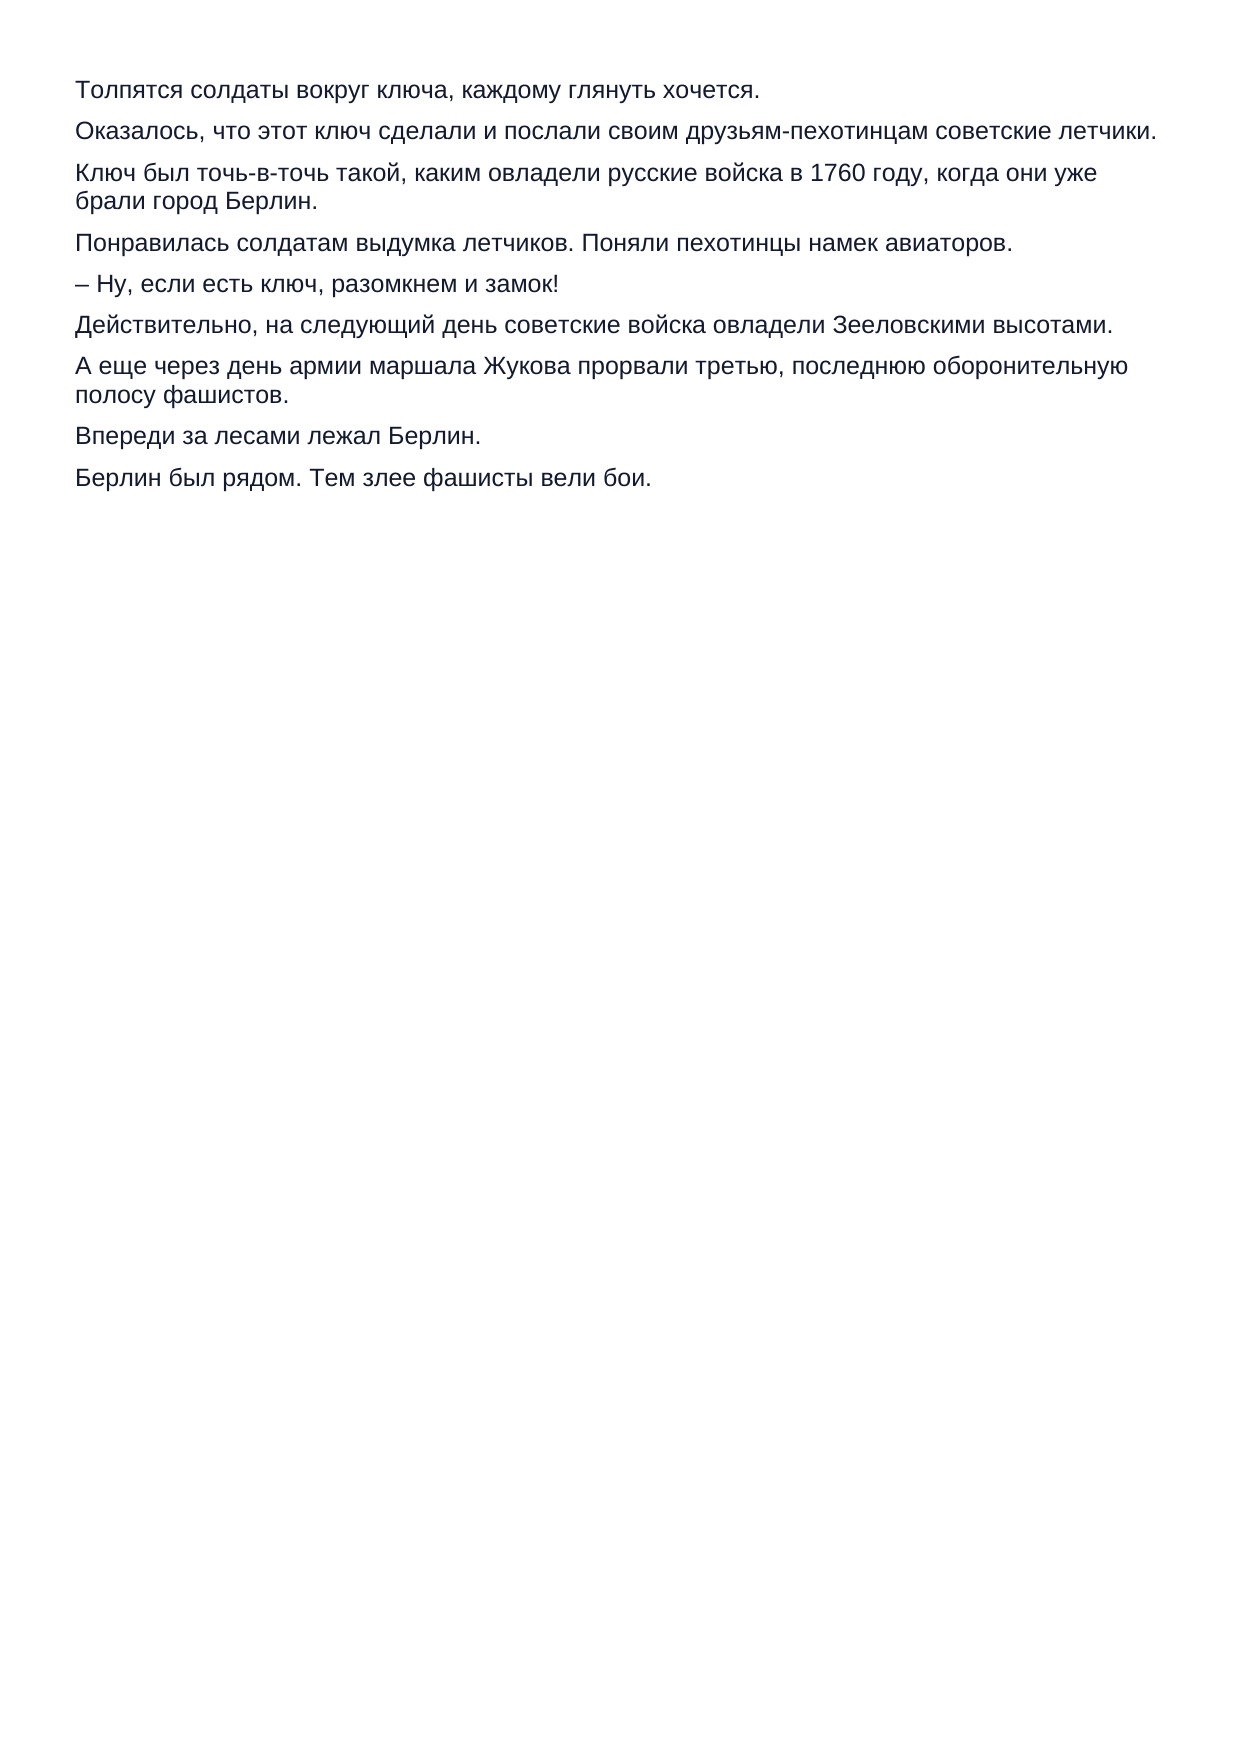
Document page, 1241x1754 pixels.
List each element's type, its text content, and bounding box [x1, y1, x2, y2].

text Оказалось, что этот ключ сделали и послали своим друзьям-пехотинцам советские летчики. [75, 116, 1165, 145]
text Берлин был рядом. Тем злее фашисты вели бои. [75, 462, 1165, 491]
text Впереди за лесами лежал Берлин. [75, 421, 1165, 450]
text – Ну, если есть ключ, разомкнем и замок! [75, 269, 1165, 297]
text Ключ был точь-в-точь такой, каким овладели русские войска в 1760 году, когда они уже брали город Берлин. [75, 157, 1165, 215]
text А еще через день армии маршала Жукова прорвали третью, последнюю оборонительную полосу фашистов. [75, 351, 1165, 409]
text Понравилась солдатам выдумка летчиков. Поняли пехотинцы намек авиаторов. [75, 227, 1165, 256]
text Действительно, на следующий день советские войска овладели Зееловскими высотами. [75, 310, 1165, 339]
text Толпятся солдаты вокруг ключа, каждому глянуть хочется. [75, 75, 1165, 104]
